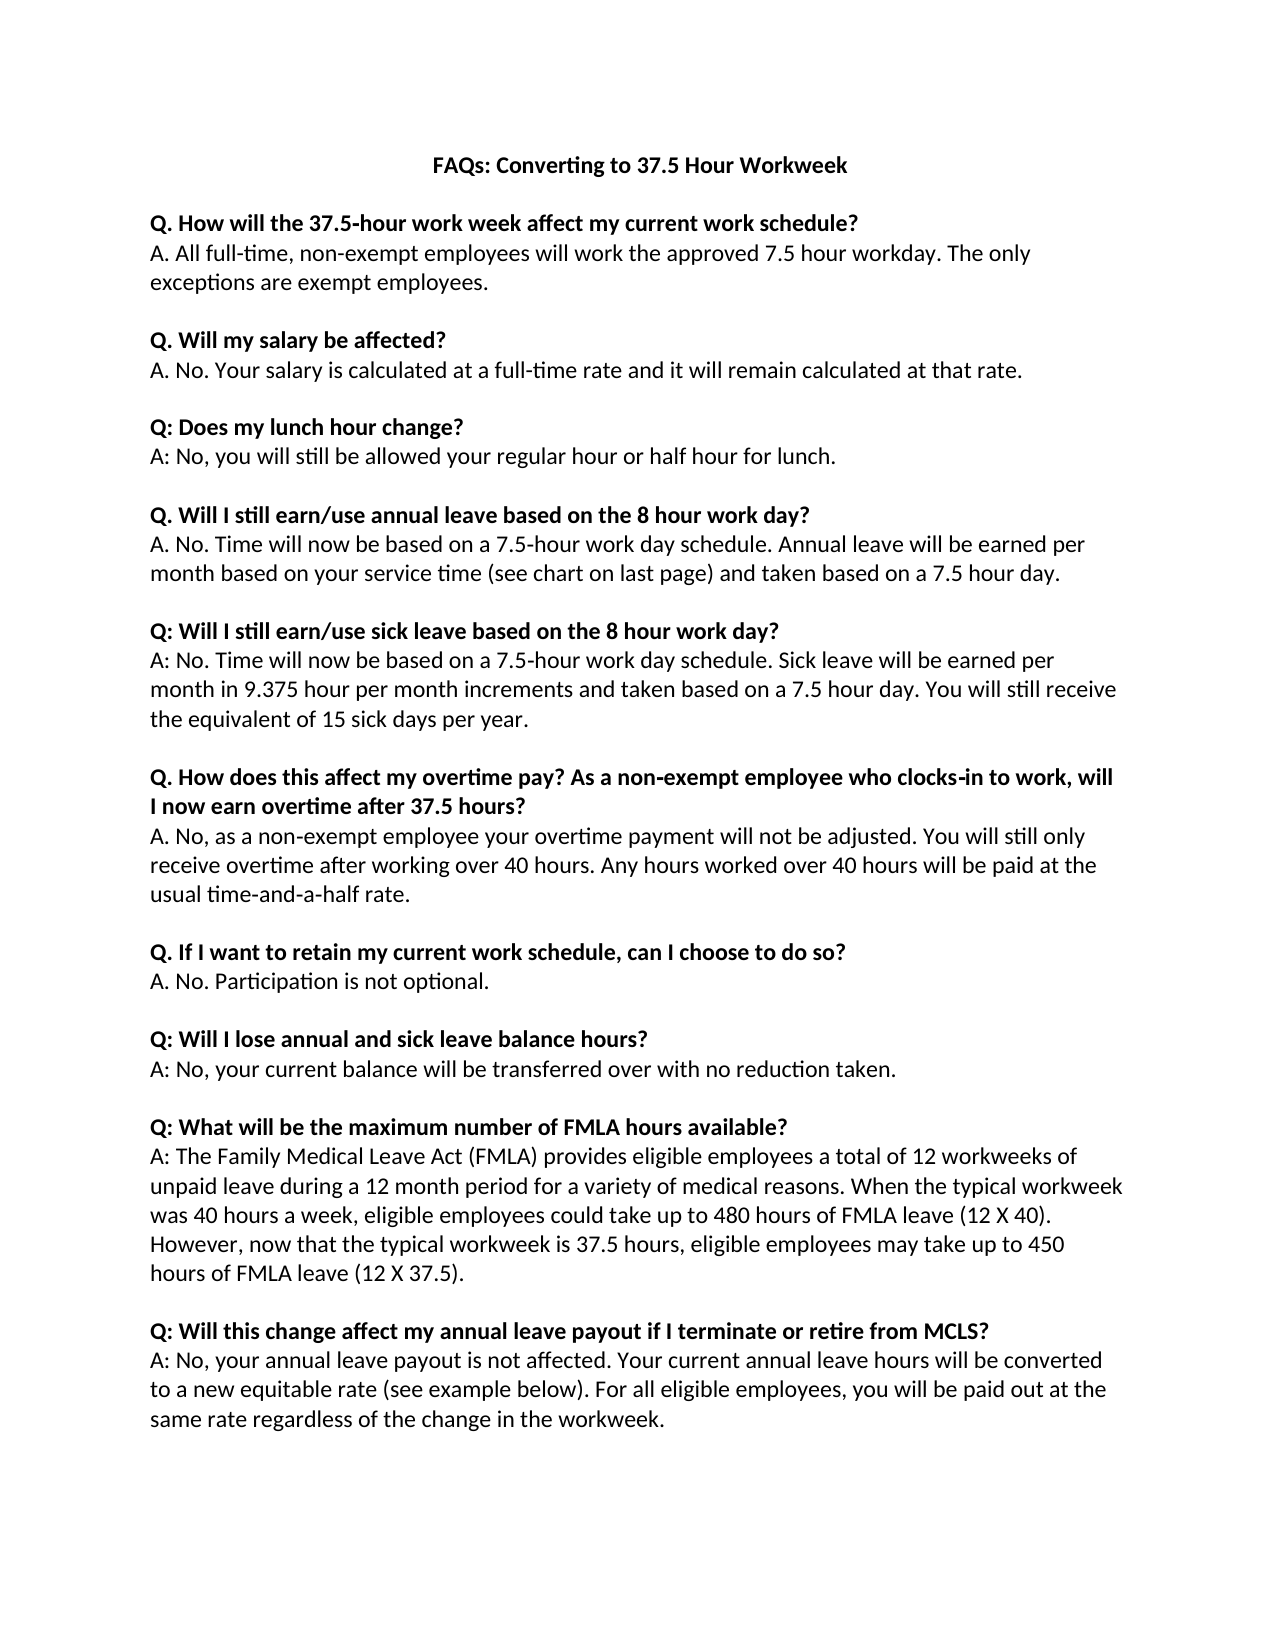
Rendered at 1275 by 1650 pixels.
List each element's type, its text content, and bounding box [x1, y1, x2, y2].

text A. No. Time will now be based on a 7.5‐hour work day schedule. Annual leave will be earned per month based on your service time (see chart on last page) and taken based on a 7.5 hour day. [150, 529, 1125, 588]
text FAQs: Converting to 37.5 Hour Workweek [150, 150, 1125, 179]
text A: The Family Medical Leave Act (FMLA) provides eligible employees a total of 12 workweeks of unpaid leave during a 12 month period for a variety of medical reasons. When the typical workweek was 40 hours a week, eligible employees could take up to 480 hours of FMLA leave (12 X 40). However, now that the typical workweek is 37.5 hours, eligible employees may take up to 450 hours of FMLA leave (12 X 37.5). [150, 1141, 1125, 1288]
text Q. How will the 37.5‐hour work week affect my current work schedule? [150, 208, 1125, 238]
text Q. Will I still earn/use annual leave based on the 8 hour work day? [150, 500, 1125, 529]
text A: No, your current balance will be transferred over with no reduction taken. [150, 1054, 1125, 1083]
text A: No. Time will now be based on a 7.5‐hour work day schedule. Sick leave will be earned per month in 9.375 hour per month increments and taken based on a 7.5 hour day. You will still receive the equivalent of 15 sick days per year. [150, 645, 1125, 733]
text Q: Will I still earn/use sick leave based on the 8 hour work day? [150, 616, 1125, 645]
text Q. How does this affect my overtime pay? As a non‐exempt employee who clocks‐in to work, will I now earn overtime after 37.5 hours? [150, 762, 1125, 821]
text Q: What will be the maximum number of FMLA hours available? [150, 1112, 1125, 1141]
text Q: Will this change affect my annual leave payout if I terminate or retire from MCLS? [150, 1316, 1125, 1345]
text Q: Will I lose annual and sick leave balance hours? [150, 1024, 1125, 1054]
text A. No. Your salary is calculated at a full-time rate and it will remain calculated at that rate. [150, 355, 1125, 384]
text Q. If I want to retain my current work schedule, can I choose to do so? [150, 937, 1125, 966]
text Q. Will my salary be affected? [150, 326, 1125, 355]
text A. No. Participation is not optional. [150, 966, 1125, 995]
text A: No, you will still be allowed your regular hour or half hour for lunch. [150, 441, 1125, 471]
text Q: Does my lunch hour change? [150, 412, 1125, 441]
text A. No, as a non‐exempt employee your overtime payment will not be adjusted. You will still only receive overtime after working over 40 hours. Any hours worked over 40 hours will be paid at the usual time‐and‐a‐half rate. [150, 821, 1125, 908]
text A: No, your annual leave payout is not affected. Your current annual leave hours will be converted to a new equitable rate (see example below). For all eligible employees, you will be paid out at the same rate regardless of the change in the workweek. [150, 1345, 1125, 1433]
text A. All full-time, non-exempt employees will work the approved 7.5 hour workday. The only exceptions are exempt employees. [150, 238, 1125, 296]
